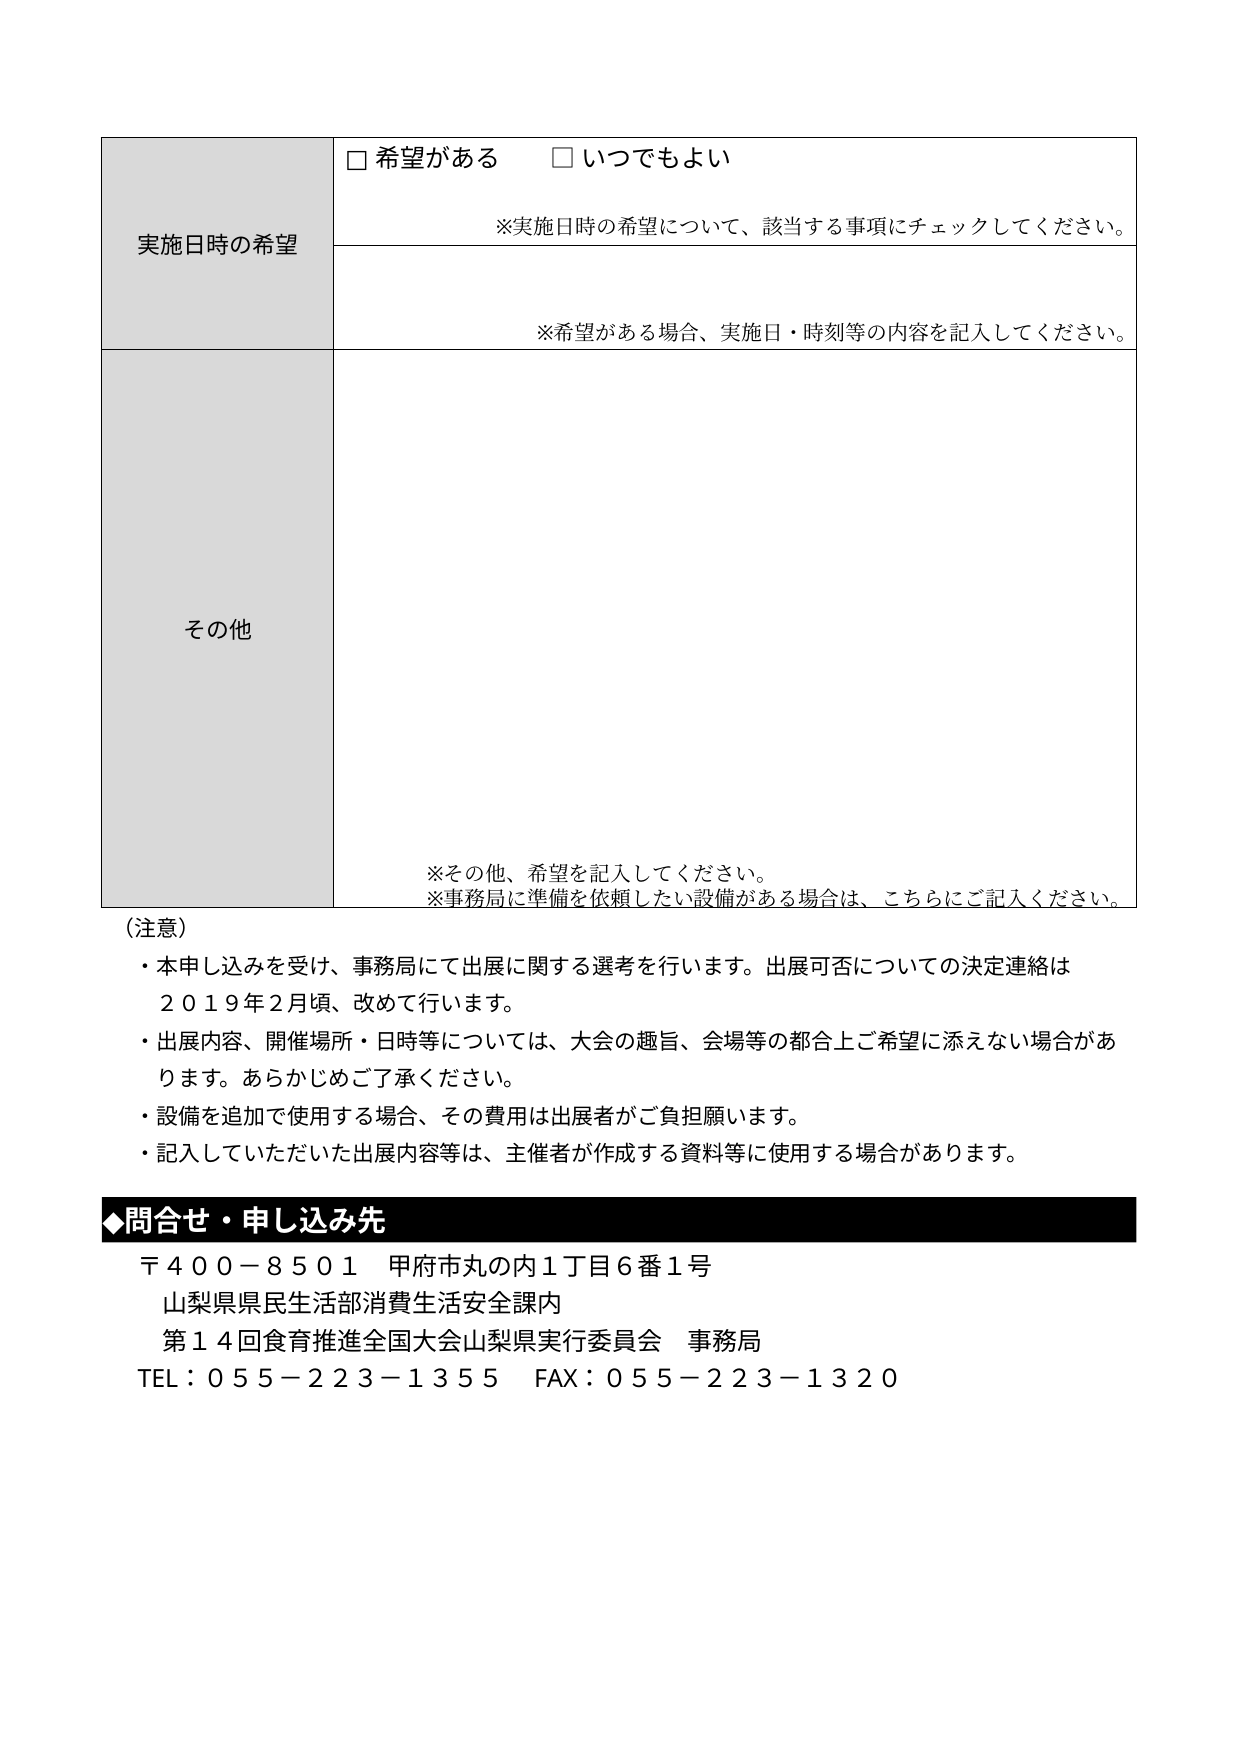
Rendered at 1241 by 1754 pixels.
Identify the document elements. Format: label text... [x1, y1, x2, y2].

text ・記入していただいた出展内容等は、主催者が作成する資料等に使用する場合があります。 [134, 1133, 1128, 1171]
table_cell その他 [102, 350, 333, 907]
text 第１４回食育推進全国大会山梨県実行委員会 事務局 [112, 1321, 1128, 1358]
text 山梨県県民生活部消費生活安全課内 [112, 1283, 1128, 1321]
text （注意） [112, 908, 1128, 946]
text ・本申し込みを受け、事務局にて出展に関する選考を行います。出展可否についての決定連絡は [134, 946, 1128, 983]
table_header □ 希望がある □ いつでもよい [334, 138, 1136, 244]
text 〒４００－８５０１ 甲府市丸の内１丁目６番１号 [112, 1246, 1128, 1283]
table_header 実施日時の希望 [102, 138, 333, 349]
table_cell [334, 350, 1136, 907]
text ・出展内容、開催場所・日時等については、大会の趣旨、会場等の都合上ご希望に添えない場合があります。あらかじめご了承ください。 [134, 1021, 1128, 1096]
text ・設備を追加で使用する場合、その費用は出展者がご負担願います。 [134, 1096, 1128, 1133]
text ２０１９年２月頃、改めて行います。 [156, 983, 1128, 1021]
table_cell [334, 246, 1136, 349]
text TEL：０５５－２２３－１３５５ FAX：０５５－２２３－１３２０ [112, 1358, 1128, 1396]
